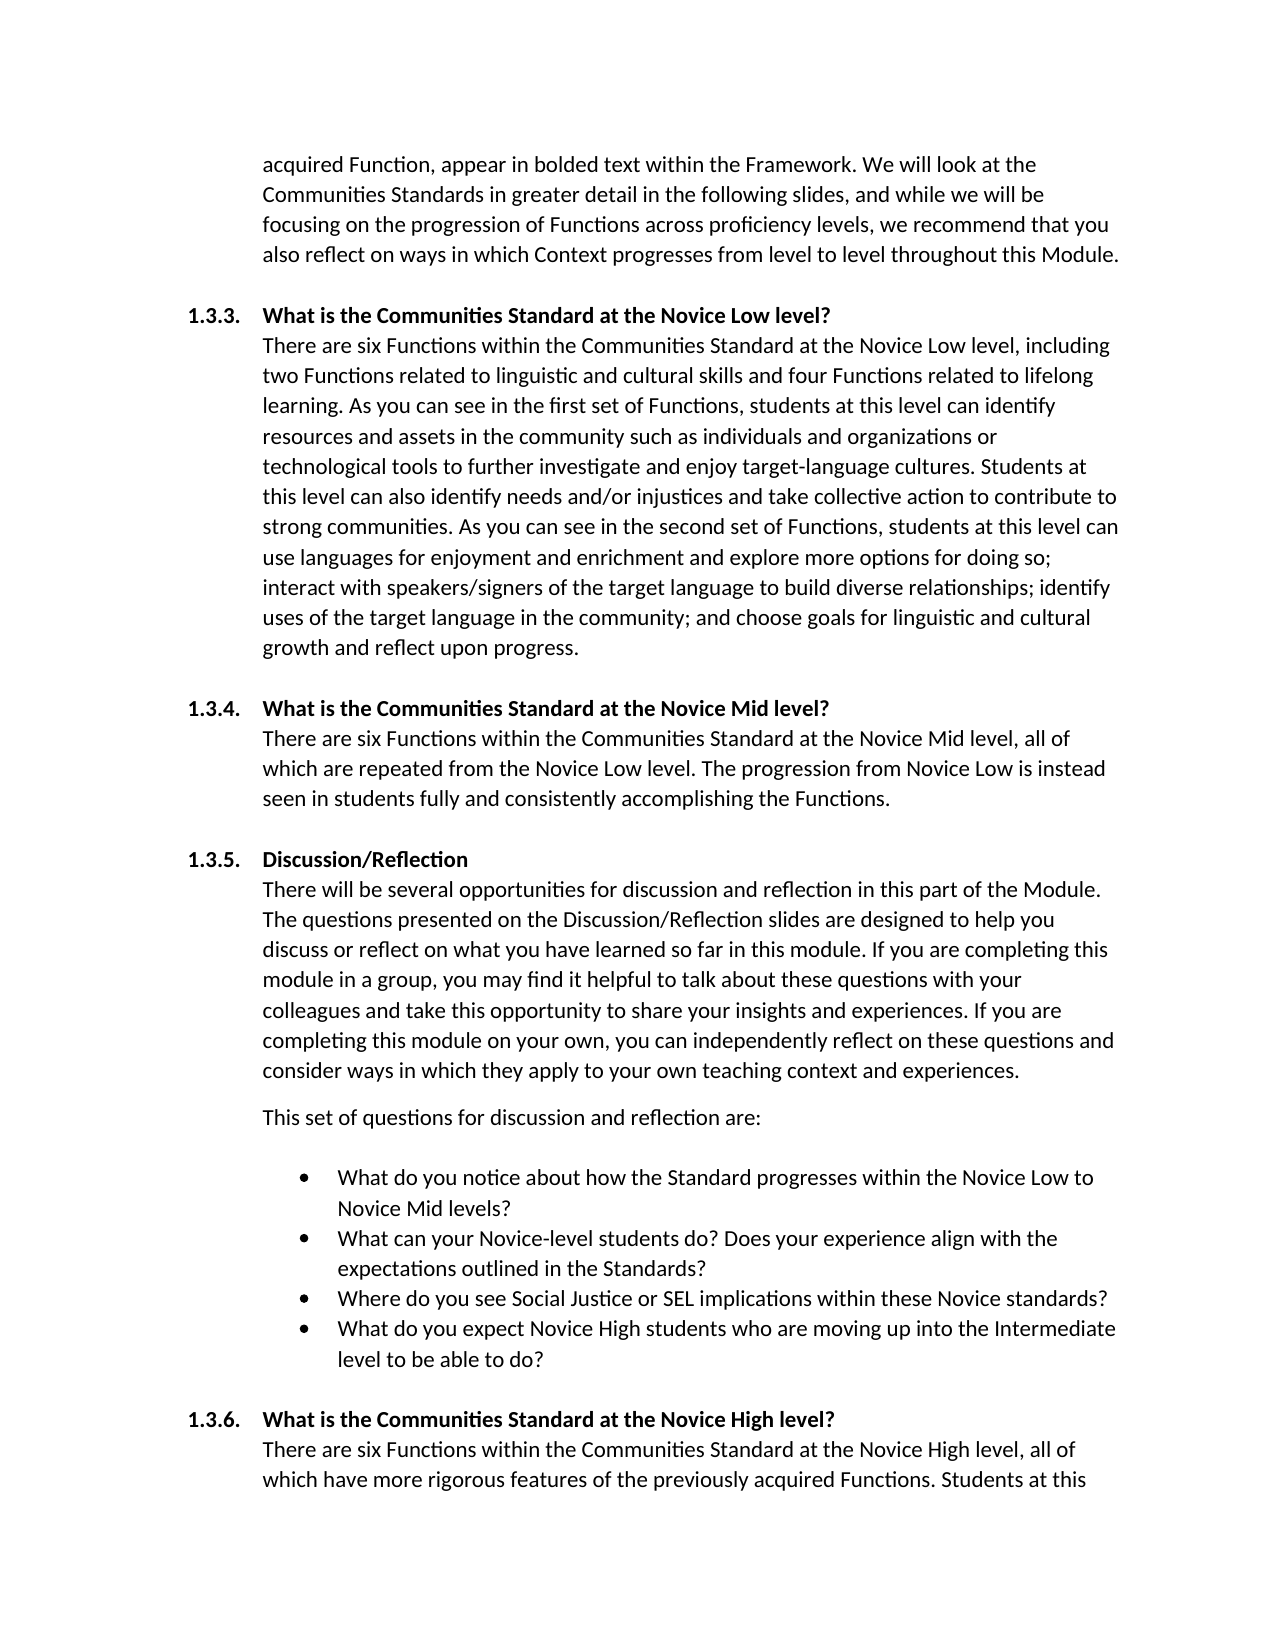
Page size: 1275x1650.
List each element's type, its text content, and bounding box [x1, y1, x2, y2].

list Where do you see Social Justice or SEL implications within these Novice standards? [300, 1284, 1125, 1312]
list What do you expect Novice High students who are moving up into the Intermediate level to be able to do? [300, 1314, 1125, 1373]
list There are six Functions within the Communities Standard at the Novice Low level, including two Functions related to linguistic and cultural skills and four Functions related to lifelong learning. As you can see in the first set of Functions, students at this level can identify resources and assets in the community such as individuals and organizations or technological tools to further investigate and enjoy target-language cultures. Students at this level can also identify needs and/or injustices and take collective action to contribute to strong communities. As you can see in the second set of Functions, students at this level can use languages for enjoyment and enrichment and explore more options for doing so; interact with speakers/signers of the target language to build diverse relationships; identify uses of the target language in the community; and choose goals for linguistic and cultural growth and reflect upon progress. [262, 331, 1125, 661]
list There are six Functions within the Communities Standard at the Novice Mid level, all of which are repeated from the Novice Low level. The progression from Novice Low is instead seen in students fully and consistently accomplishing the Functions. [262, 724, 1125, 812]
list What is the Communities Standard at the Novice High level? [187, 1405, 1125, 1433]
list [262, 1435, 1125, 1494]
list What can your Novice-level students do? Does your experience align with the expectations outlined in the Standards? [300, 1224, 1125, 1282]
text There will be several opportunities for discussion and reflection in this part of the Module. The questions presented on the Discussion/Reflection slides are designed to help you discuss or reflect on what you have learned so far in this module. If you are completing this module in a group, you may find it helpful to talk about these questions with your colleagues and take this opportunity to share your insights and experiences. If you are completing this module on your own, you can independently reflect on these questions and consider ways in which they apply to your own teaching context and experiences. [262, 875, 1125, 1084]
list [262, 150, 1125, 269]
list What is the Communities Standard at the Novice Mid level? [187, 694, 1125, 722]
list Discussion/Reflection [187, 845, 1125, 873]
list What do you notice about how the Standard progresses within the Novice Low to Novice Mid levels? [300, 1163, 1125, 1222]
list What is the Communities Standard at the Novice Low level? [187, 301, 1125, 329]
list This set of questions for discussion and reflection are: [262, 1103, 1125, 1131]
